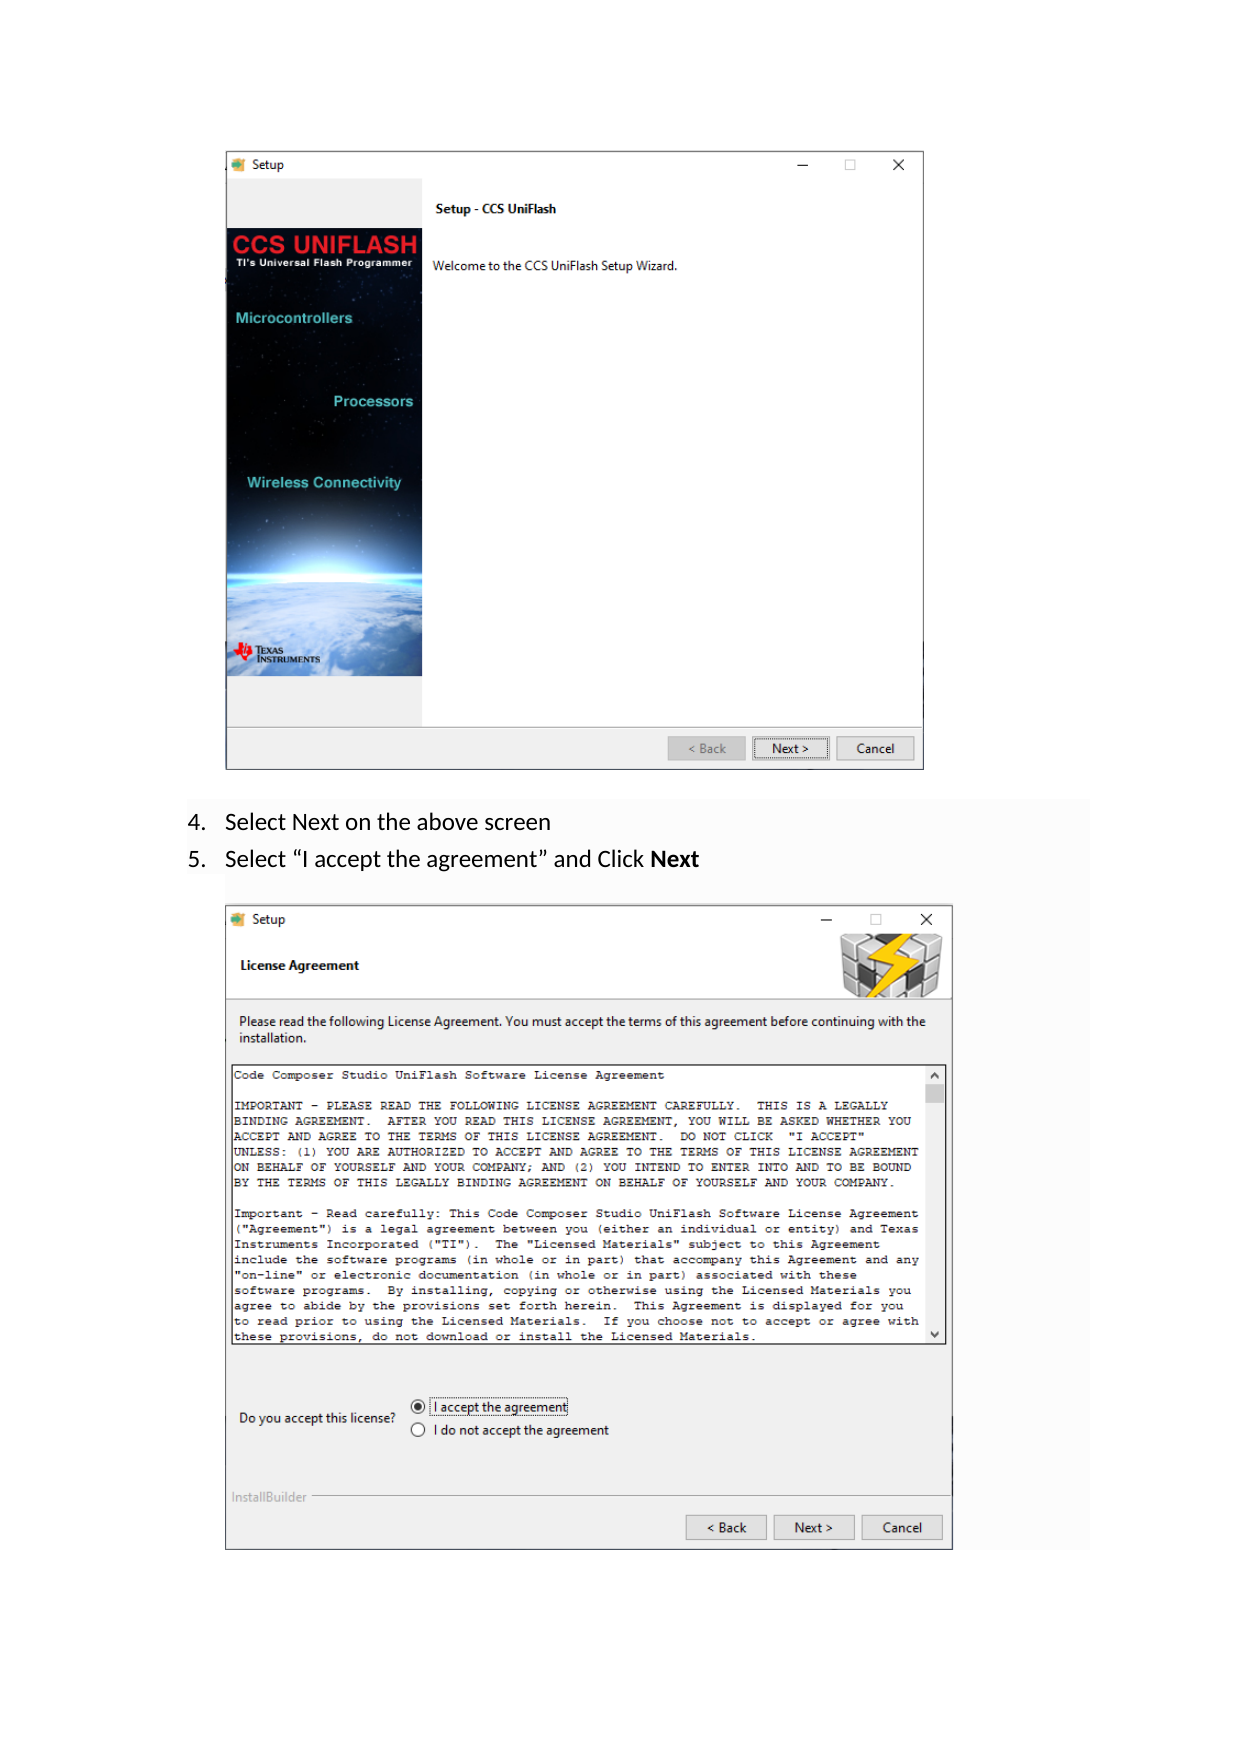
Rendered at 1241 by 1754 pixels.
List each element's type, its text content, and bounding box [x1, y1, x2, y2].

list Select Next on the above screen [187, 799, 1090, 837]
picture [225, 903, 954, 1550]
list Select “I accept the agreement” and Click Next [187, 837, 1090, 874]
picture [225, 150, 924, 770]
